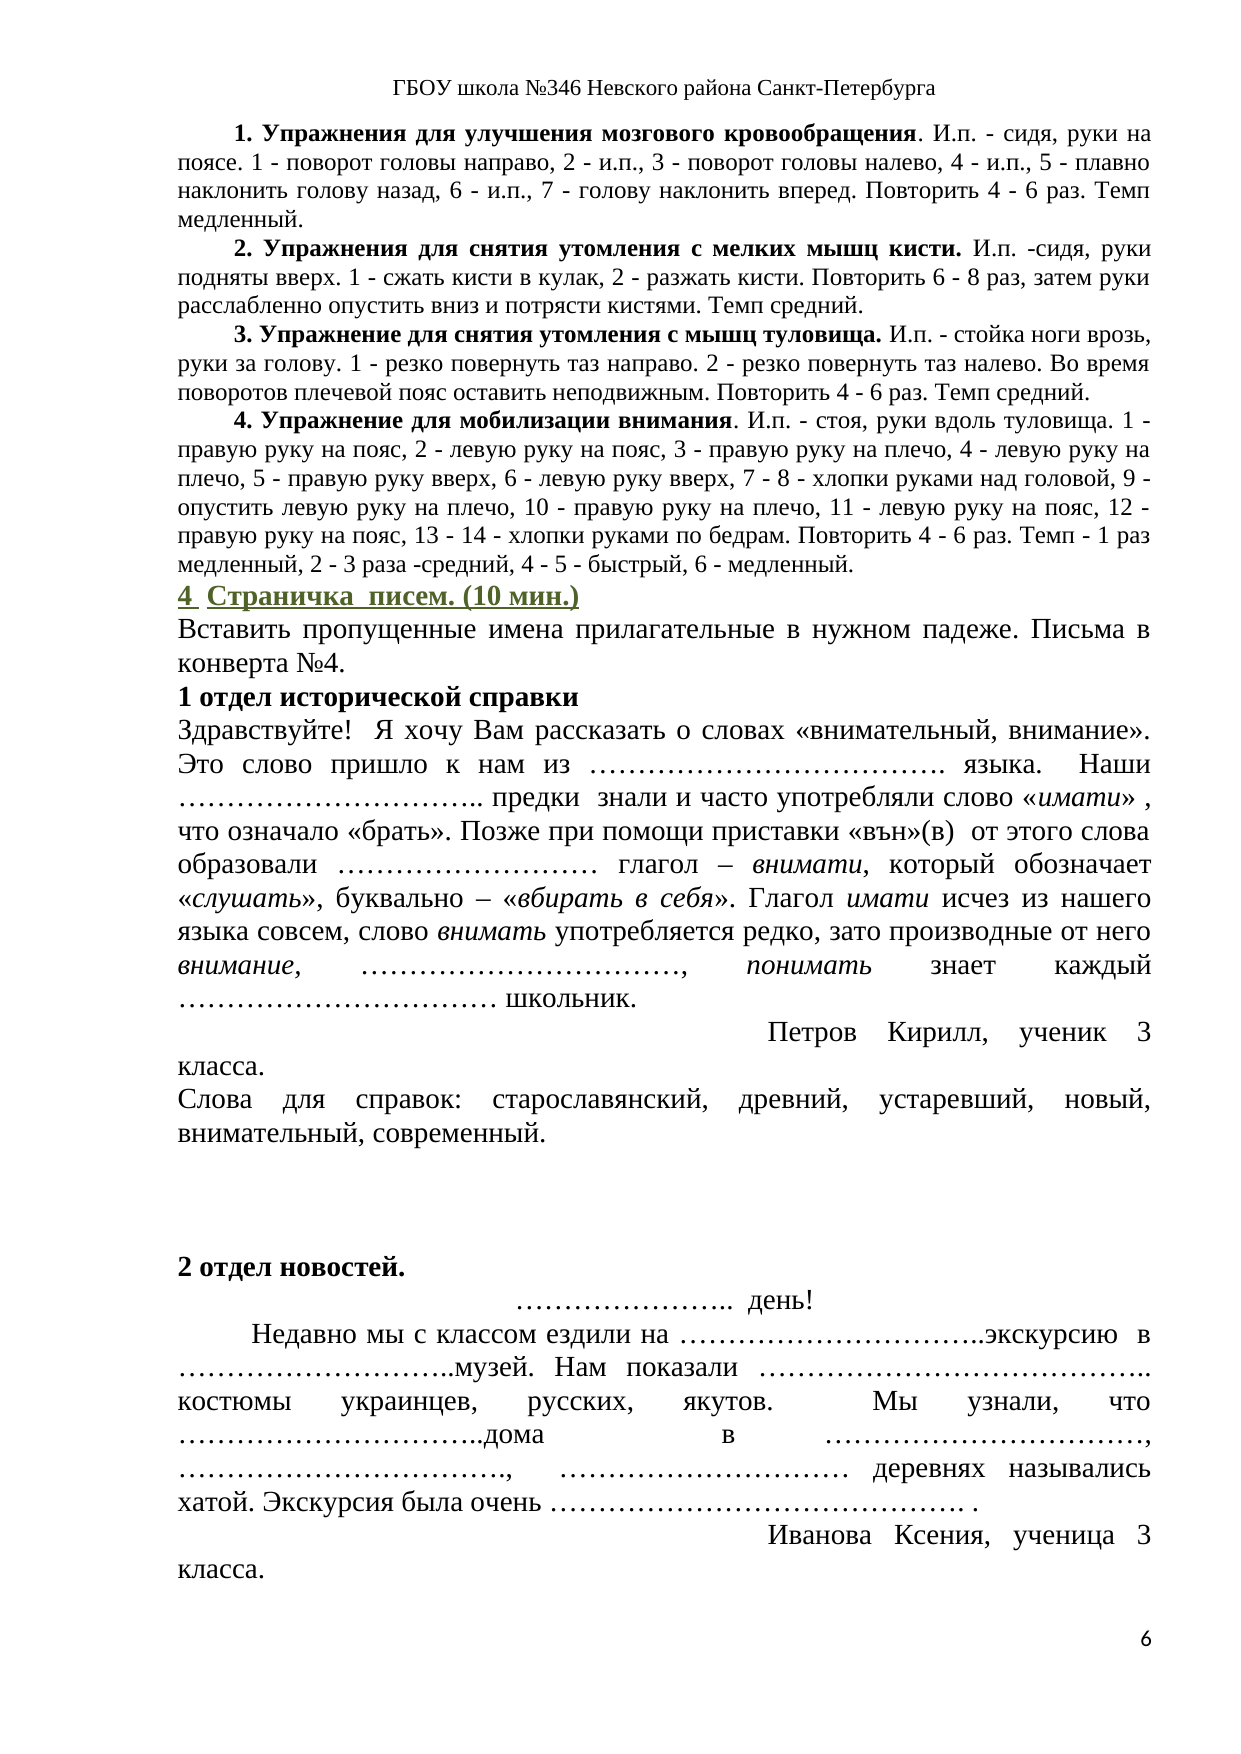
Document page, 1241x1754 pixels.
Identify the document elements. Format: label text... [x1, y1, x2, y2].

text Недавно мы с классом ездили на …………………………..экскурсию в ………………………..музей. Нам показали ………………………………….. костюмы украинцев, русских, якутов. Мы узнали, что …………………………..дома в ……………………………, ……………………………., ………………………… деревнях назывались хатой. Экскурсия была очень ……………………………………. . [177, 1316, 1152, 1517]
text 2 отдел новостей. [177, 1249, 1152, 1282]
text ………………….. день! [177, 1282, 1152, 1316]
text 4 Страничка писем. (10 мин.) [177, 578, 1152, 612]
text 1. Упражнения для улучшения мозгового кровообращения. И.п. - сидя, руки на поясе. 1 - поворот головы направо, 2 - и.п., 3 - поворот головы налево, 4 - и.п., 5 - плавно наклонить голову назад, 6 - и.п., 7 - голову наклонить вперед. Повторить 4 - 6 раз. Темп медленный. [177, 118, 1152, 233]
text 4. Упражнение для мобилизации внимания. И.п. - стоя, руки вдоль туловища. 1 - правую руку на пояс, 2 - левую руку на пояс, 3 - правую руку на плечо, 4 - левую руку на плечо, 5 - правую руку вверх, 6 - левую руку вверх, 7 - 8 - хлопки руками над головой, 9 - опустить левую руку на плечо, 10 - правую руку на плечо, 11 - левую руку на пояс, 12 - правую руку на пояс, 13 - 14 - хлопки руками по бедрам. Повторить 4 - 6 раз. Темп - 1 раз медленный, 2 - 3 раза -средний, 4 - 5 - быстрый, 6 - медленный. [177, 406, 1152, 578]
text Иванова Ксения, ученица 3 класса. [177, 1517, 1152, 1584]
text Здравствуйте! Я хочу Вам рассказать о словах «внимательный, внимание». Это слово пришло к нам из ………………………………. языка. Наши ………………………….. предки знали и часто употребляли слово «имати» , что означало «брать». Позже при помощи приставки «вън»(в) от этого слова образовали ……………………… глагол – внимати, который обозначает «слушать», буквально – «вбирать в себя». Глагол имати исчез из нашего языка совсем, слово внимать употребляется редко, зато производные от него внимание, ……………………………, понимать знает каждый …………………………… школьник. [177, 712, 1152, 1014]
text Вставить пропущенные имена прилагательные в нужном падеже. Письма в конверта №4. [177, 612, 1152, 679]
text 2. Упражнения для снятия утомления с мелких мышц кисти. И.п. -сидя, руки подняты вверх. 1 - сжать кисти в кулак, 2 - разжать кисти. Повторить 6 - 8 раз, затем руки расслабленно опустить вниз и потрясти кистями. Темп средний. [177, 233, 1152, 319]
text 1 отдел исторической справки [177, 679, 1152, 712]
text Слова для справок: старославянский, древний, устаревший, новый, внимательный, современный. [177, 1081, 1152, 1148]
text Петров Кирилл, ученик 3 класса. [177, 1014, 1152, 1081]
text 3. Упражнение для снятия утомления с мышц туловища. И.п. - стойка ноги врозь, руки за голову. 1 - резко повернуть таз направо. 2 - резко повернуть таз налево. Во время поворотов плечевой пояс оставить неподвижным. Повторить 4 - 6 раз. Темп средний. [177, 319, 1152, 406]
